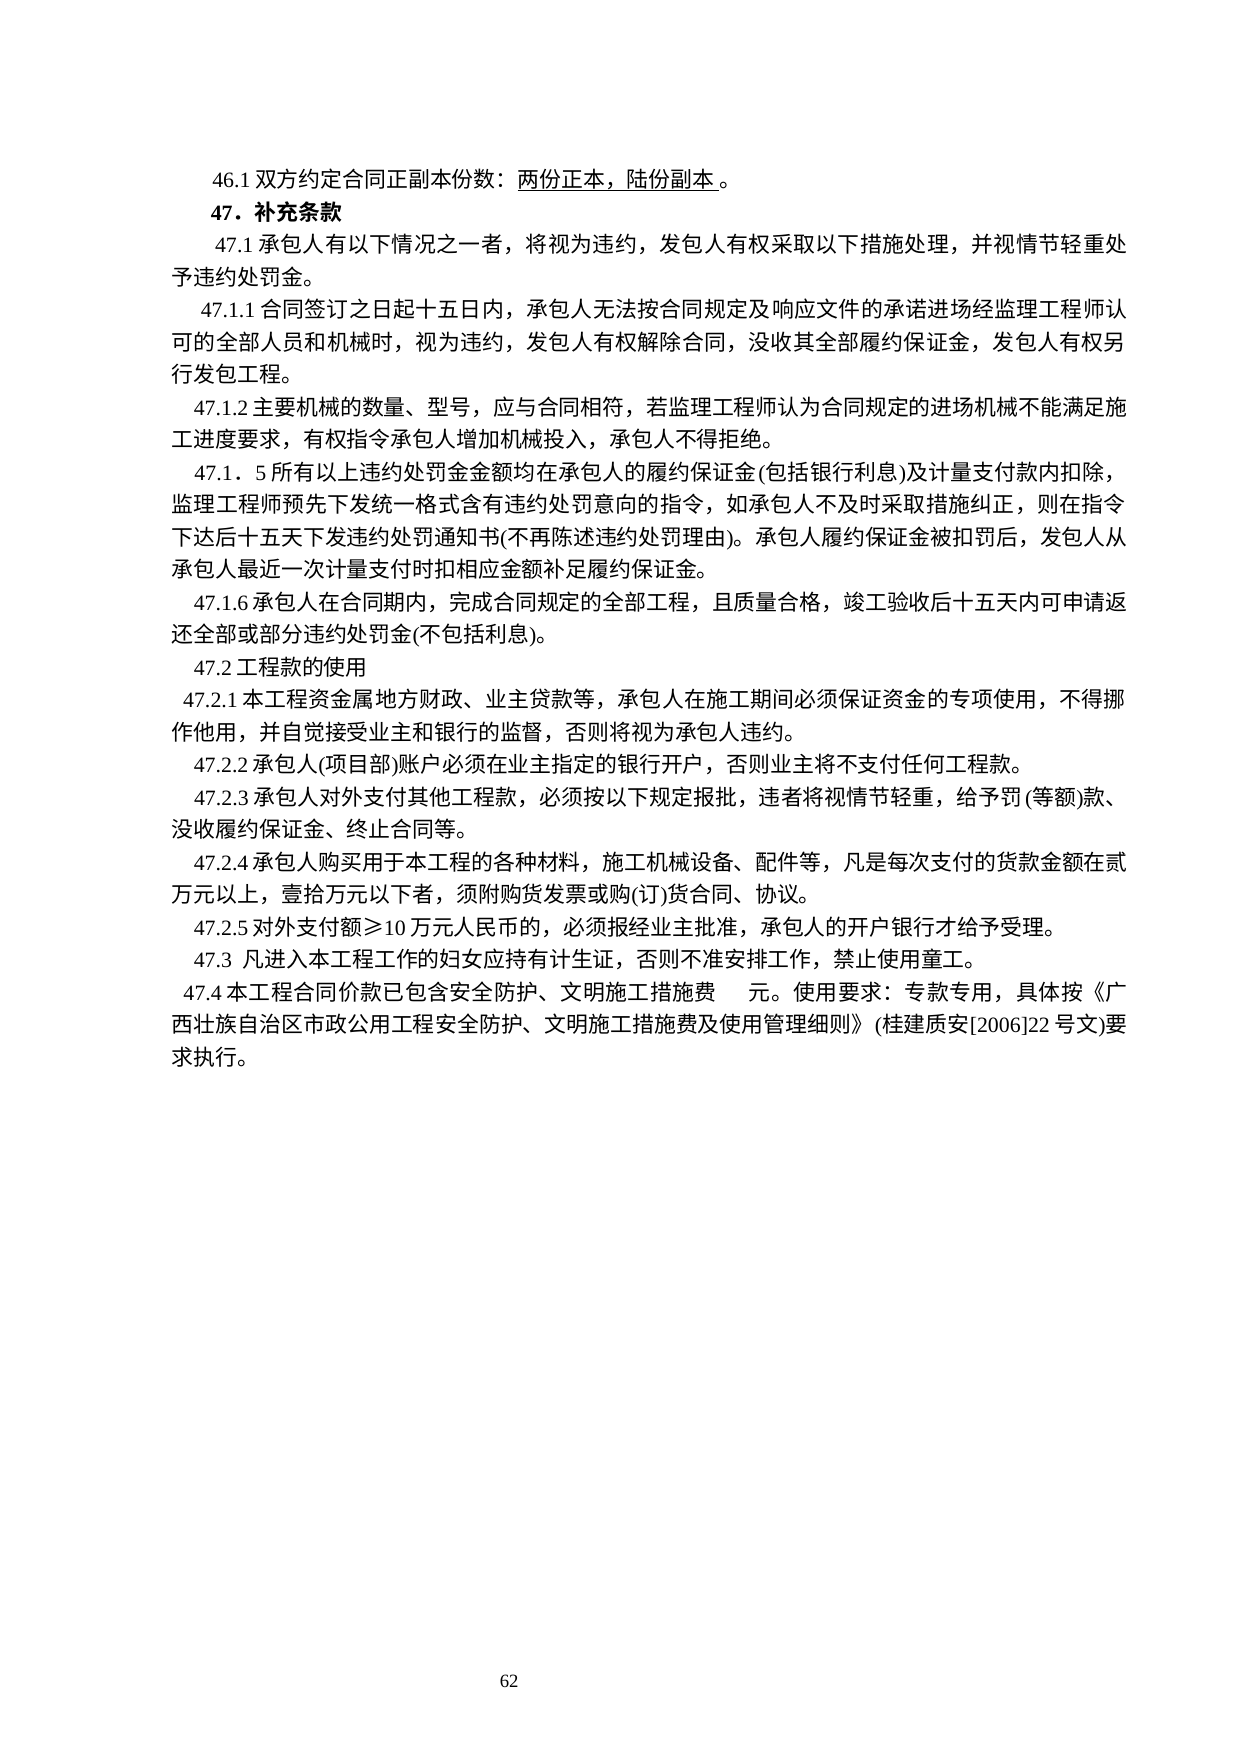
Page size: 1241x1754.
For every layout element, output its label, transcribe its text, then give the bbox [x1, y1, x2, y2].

text 47.2.2承包人(项目部)账户必须在业主指定的银行开户，否则业主将不支付任何工程款。 [172, 747, 1128, 779]
text 47.2工程款的使用 [172, 649, 1128, 682]
text 47.1.2主要机械的数量、型号，应与合同相符，若监理工程师认为合同规定的进场机械不能满足施工进度要求，有权指令承包人增加机械投入，承包人不得拒绝。 [172, 389, 1128, 454]
text 47.2.5对外支付额≥10万元人民币的，必须报经业主批准，承包人的开户银行才给予受理。 [172, 909, 1128, 942]
text 47.1承包人有以下情况之一者，将视为违约，发包人有权采取以下措施处理，并视情节轻重处予违约处罚金。 [172, 227, 1128, 292]
text 46.1双方约定合同正副本份数：两份正本，陆份副本 。 [172, 162, 1128, 194]
text 47.1．5所有以上违约处罚金金额均在承包人的履约保证金(包括银行利息)及计量支付款内扣除，监理工程师预先下发统一格式含有违约处罚意向的指令，如承包人不及时采取措施纠正，则在指令下达后十五天下发违约处罚通知书(不再陈述违约处罚理由)。承包人履约保证金被扣罚后，发包人从承包人最近一次计量支付时扣相应金额补足履约保证金。 [172, 454, 1128, 584]
text 47.1.1合同签订之日起十五日内，承包人无法按合同规定及响应文件的承诺进场经监理工程师认可的全部人员和机械时，视为违约，发包人有权解除合同，没收其全部履约保证金，发包人有权另行发包工程。 [172, 292, 1128, 389]
text 47.1.6承包人在合同期内，完成合同规定的全部工程，且质量合格，竣工验收后十五天内可申请返还全部或部分违约处罚金(不包括利息)。 [172, 584, 1128, 649]
text 47.2.1本工程资金属地方财政、业主贷款等，承包人在施工期间必须保证资金的专项使用，不得挪作他用，并自觉接受业主和银行的监督，否则将视为承包人违约。 [172, 682, 1128, 747]
text 47.2.4承包人购买用于本工程的各种材料，施工机械设备、配件等，凡是每次支付的货款金额在贰万元以上，壹拾万元以下者，须附购货发票或购(订)货合同、协议。 [172, 844, 1128, 909]
text 47.3 凡进入本工程工作的妇女应持有计生证，否则不准安排工作，禁止使用童工。 [172, 942, 1128, 974]
text 47．补充条款 [172, 194, 1128, 227]
text 47.4本工程合同价款已包含安全防护、文明施工措施费 元。使用要求：专款专用，具体按《广西壮族自治区市政公用工程安全防护、文明施工措施费及使用管理细则》(桂建质安[2006]22号文)要求执行。 [172, 974, 1128, 1072]
text 47.2.3承包人对外支付其他工程款，必须按以下规定报批，违者将视情节轻重，给予罚(等额)款、没收履约保证金、终止合同等。 [172, 779, 1128, 844]
